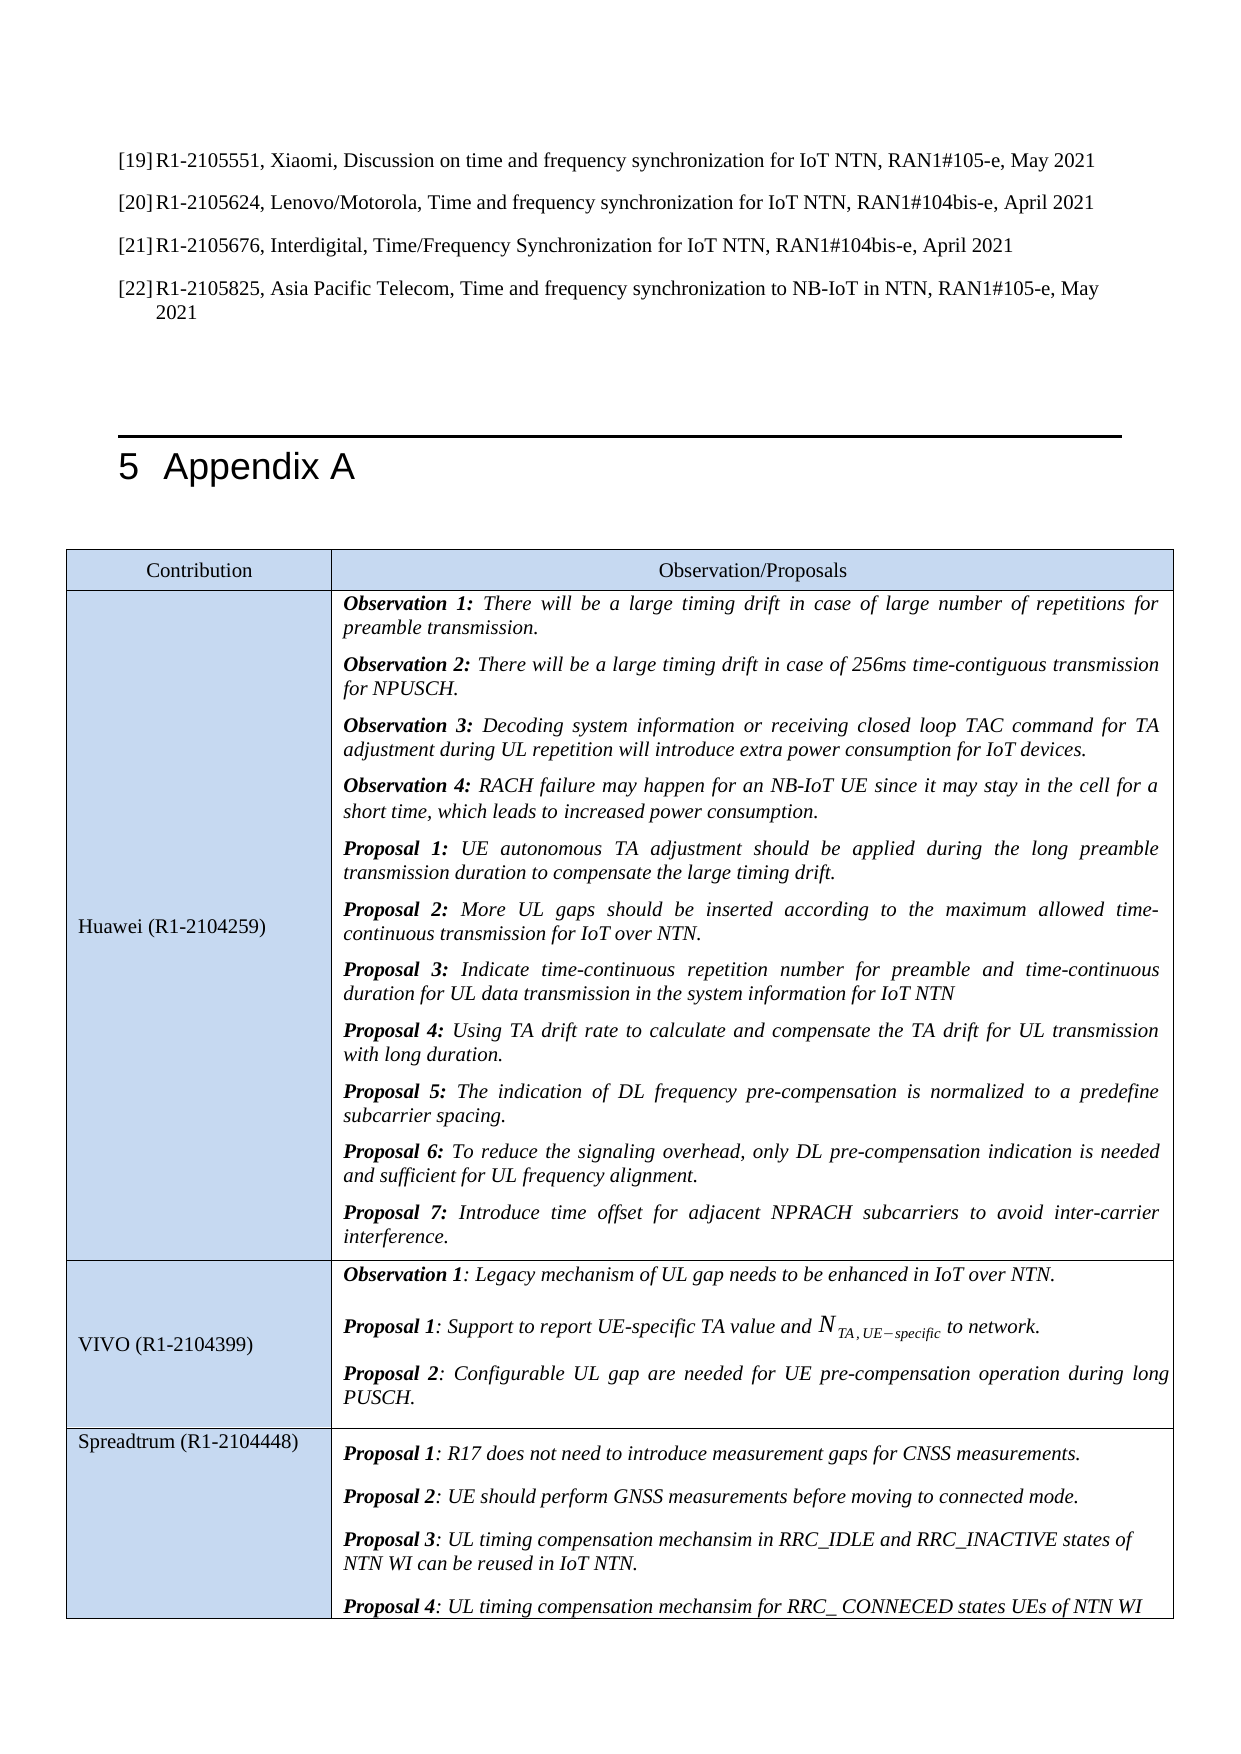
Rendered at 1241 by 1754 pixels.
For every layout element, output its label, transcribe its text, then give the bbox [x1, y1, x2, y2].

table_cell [332, 1429, 1173, 1618]
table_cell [67, 1429, 331, 1618]
table_cell Observation 1: There will be a large timing drift in case of large number of repetitions for preamble transmission. Observation 2: There will be a large timing drift in case of 256ms time-contiguous transmission for NPUSCH. Observation 3: Decoding system information or receiving closed loop TAC command for TA adjustment during UL repetition will introduce extra power consumption for IoT devices. Observation 4: RACH failure may happen for an NB-IoT UE since it may stay in the cell for a short time, which leads to increased power consumption. Proposal 1: UE autonomous TA adjustment should be applied during the long preamble transmission duration to compensate the large timing drift. Proposal 2: More UL gaps should be inserted according to the maximum allowed time-continuous transmission for IoT over NTN. Proposal 3: Indicate time-continuous repetition number for preamble and time-continuous duration for UL data transmission in the system information for IoT NTN Proposal 4: Using TA drift rate to calculate and compensate the TA drift for UL transmission with long duration. Proposal 5: The indication of DL frequency pre-compensation is normalized to a predefine subcarrier spacing. Proposal 6: To reduce the signaling overhead, only DL pre-compensation indication is needed and sufficient for UL frequency alignment. Proposal 7: Introduce time offset for adjacent NPRACH subcarriers to avoid inter-carrier interference. [332, 591, 1173, 1260]
table_cell VIVO (R1-2104399) [67, 1261, 331, 1427]
list R1-2105624, Lenovo/Motorola, Time and frequency synchronization for IoT NTN, RAN1#104bis-e, April 2021 [118, 190, 1122, 214]
list R1-2105825, Asia Pacific Telecom, Time and frequency synchronization to NB-IoT in NTN, RAN1#105-e, May 2021 [118, 276, 1122, 324]
table_cell Huawei (R1-2104259) [67, 591, 331, 1260]
list R1-2105676, Interdigital, Time/Frequency Synchronization for IoT NTN, RAN1#104bis-e, April 2021 [118, 233, 1122, 257]
table_header Observation/Proposals [332, 550, 1173, 590]
table_header Contribution [67, 550, 331, 590]
table_cell Observation 1: Legacy mechanism of UL gap needs to be enhanced in IoT over NTN. Proposal 1: Support to report UE-specific TA value and to network. Proposal 2: Configurable UL gap are needed for UE pre-compensation operation during long PUSCH. [332, 1261, 1173, 1427]
subtitle Appendix A [118, 438, 1122, 487]
list R1-2105551, Xiaomi, Discussion on time and frequency synchronization for IoT NTN, RAN1#105-e, May 2021 [118, 147, 1122, 172]
